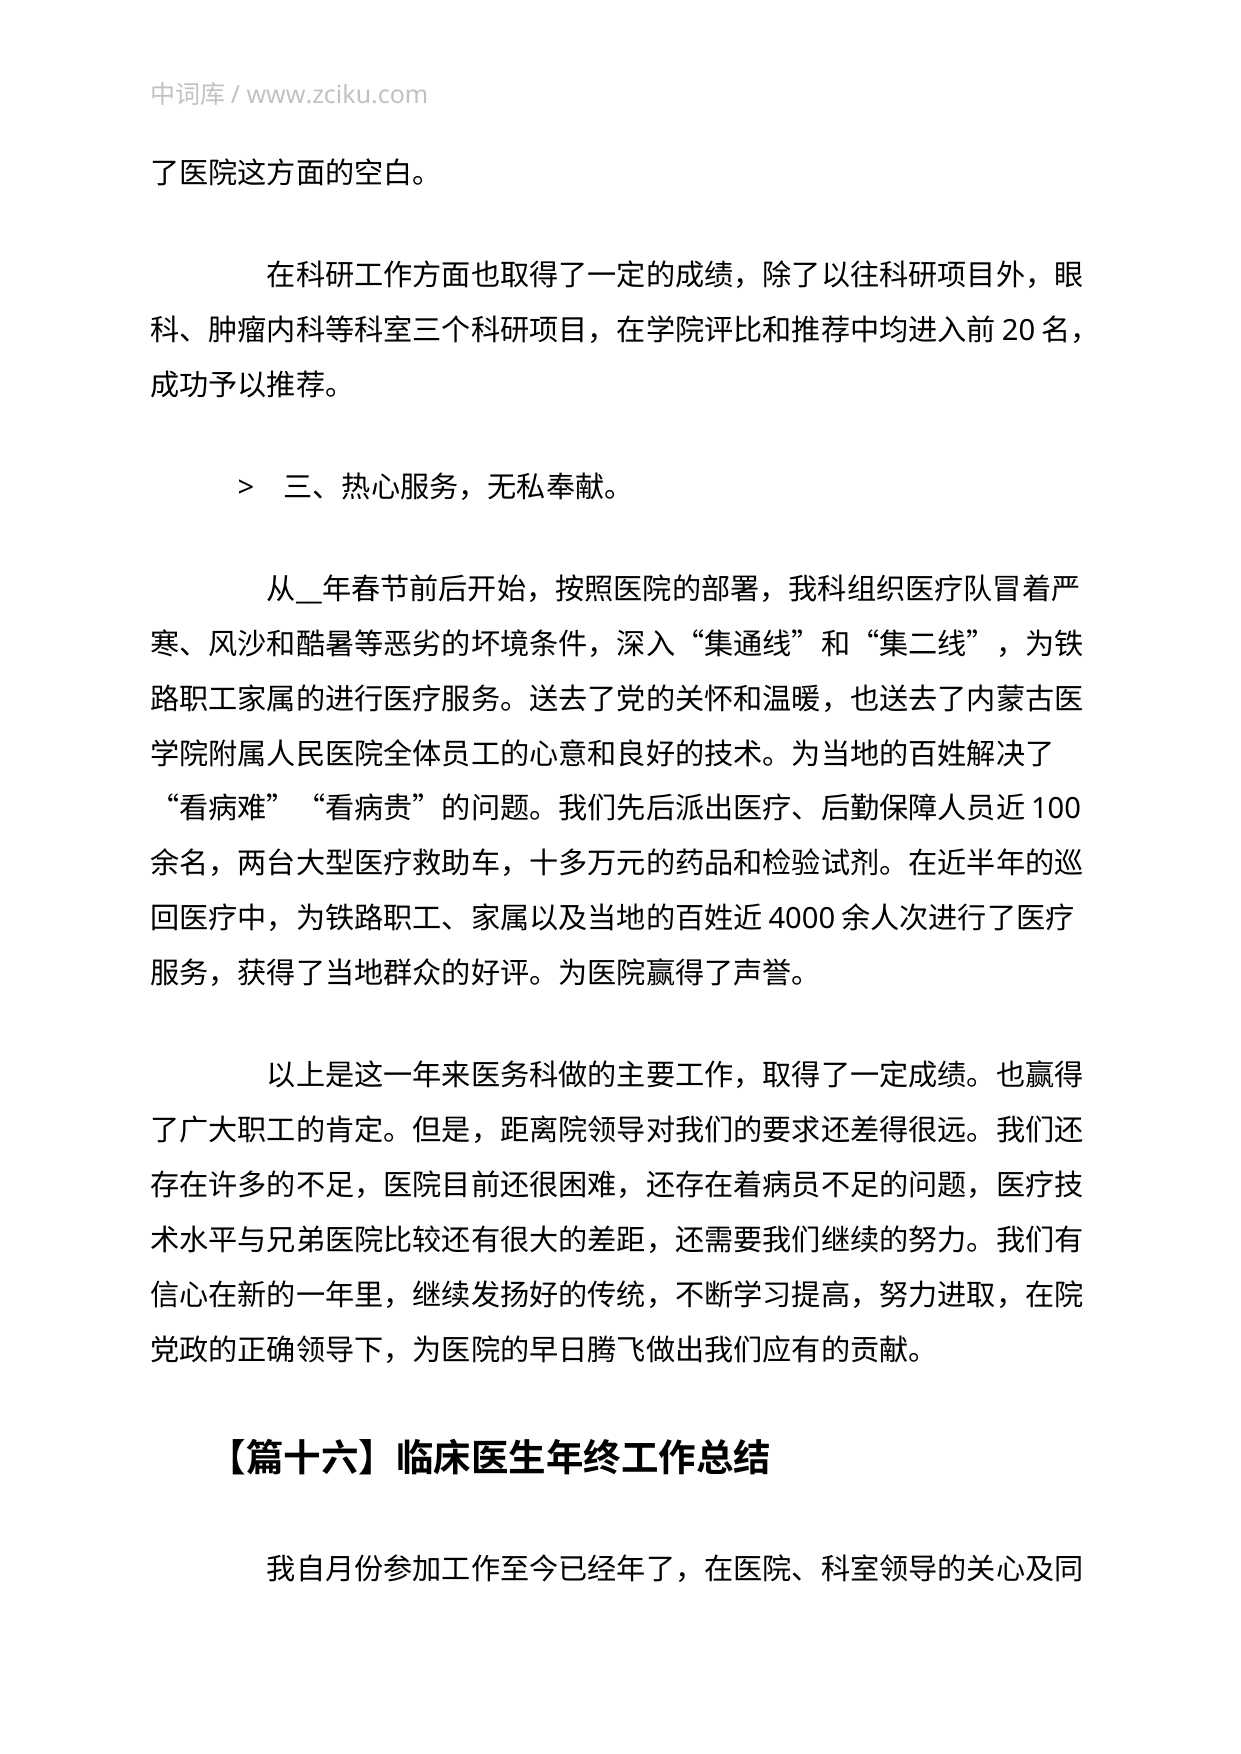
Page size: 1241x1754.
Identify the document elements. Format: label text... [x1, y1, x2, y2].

text 在科研工作方面也取得了一定的成绩，除了以往科研项目外，眼科、肿瘤内科等科室三个科研项目，在学院评比和推荐中均进入前20名，成功予以推荐。 [150, 252, 1090, 404]
text 从__年春节前后开始，按照医院的部署，我科组织医疗队冒着严寒、风沙和酷暑等恶劣的坏境条件，深入“集通线”和“集二线”，为铁路职工家属的进行医疗服务。送去了党的关怀和温暖，也送去了内蒙古医学院附属人民医院全体员工的心意和良好的技术。为当地的百姓解决了“看病难”“看病贵”的问题。我们先后派出医疗、后勤保障人员近100余名，两台大型医疗救助车，十多万元的药品和检验试剂。在近半年的巡回医疗中，为铁路职工、家属以及当地的百姓近4000余人次进行了医疗服务，获得了当地群众的好评。为医院赢得了声誉。 [150, 565, 1090, 992]
text 以上是这一年来医务科做的主要工作，取得了一定成绩。也赢得了广大职工的肯定。但是，距离院领导对我们的要求还差得很远。我们还存在许多的不足，医院目前还很困难，还存在着病员不足的问题，医疗技术水平与兄弟医院比较还有很大的差距，还需要我们继续的努力。我们有信心在新的一年里，继续发扬好的传统，不断学习提高，努力进取，在院党政的正确领导下，为医院的早日腾飞做出我们应有的贡献。 [150, 1052, 1090, 1368]
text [150, 150, 1090, 192]
text > 三、热心服务，无私奉献。 [150, 463, 1090, 506]
text 【篇十六】临床医生年终工作总结 [150, 1428, 1090, 1482]
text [150, 1545, 1090, 1588]
